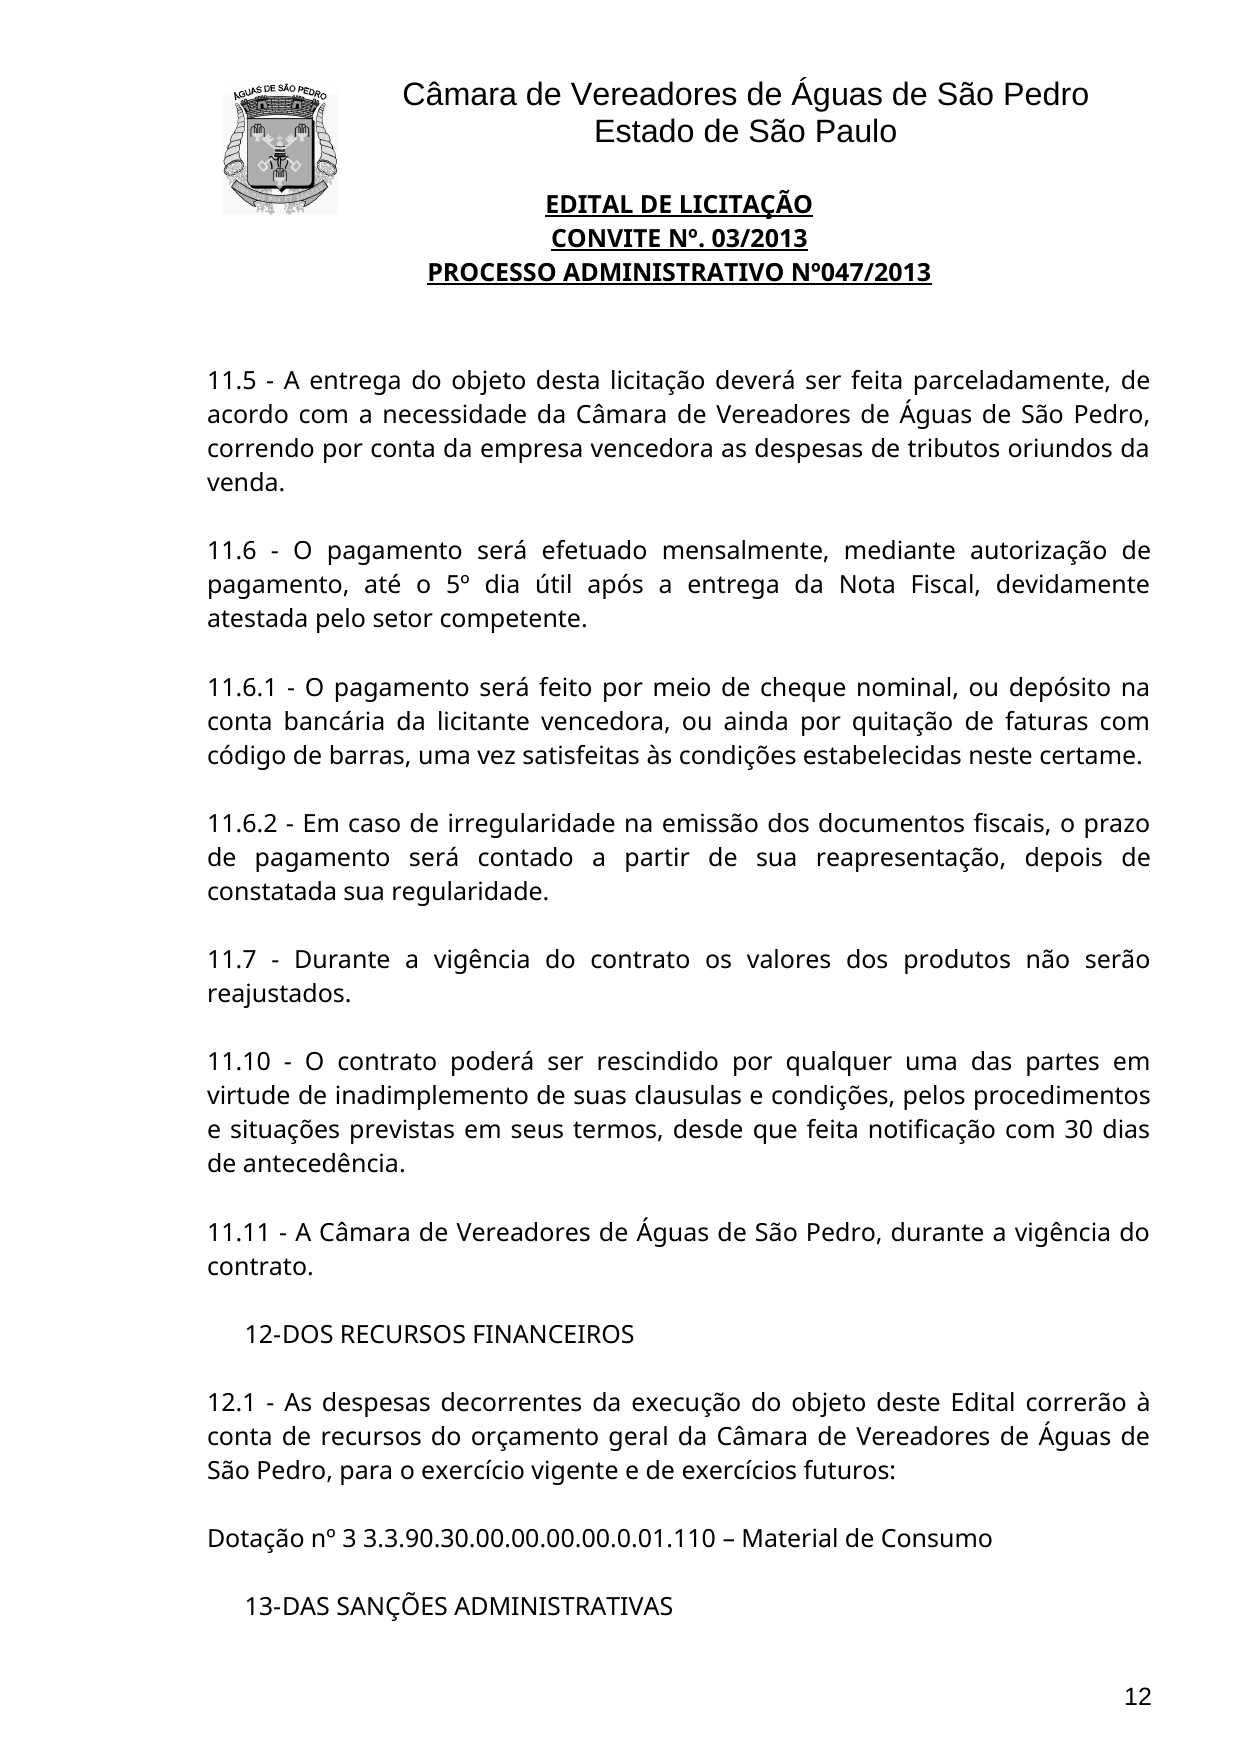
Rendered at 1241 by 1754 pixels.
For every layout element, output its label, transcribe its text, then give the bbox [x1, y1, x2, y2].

text 11.11 - A Câmara de Vereadores de Águas de São Pedro, durante a vigência do contrato. [207, 1214, 1152, 1282]
text 12.1 - As despesas decorrentes da execução do objeto deste Edital correrão à conta de recursos do orçamento geral da Câmara de Vereadores de Águas de São Pedro, para o exercício vigente e de exercícios futuros: [207, 1384, 1152, 1487]
list DOS RECURSOS FINANCEIROS [244, 1316, 1152, 1350]
text Dotação nº 3 3.3.90.30.00.00.00.00.0.01.110 – Material de Consumo [207, 1521, 1152, 1555]
text 11.6 - O pagamento será efetuado mensalmente, mediante autorização de pagamento, até o 5º dia útil após a entrega da Nota Fiscal, devidamente atestada pelo setor competente. [207, 533, 1152, 635]
text 11.6.2 - Em caso de irregularidade na emissão dos documentos fiscais, o prazo de pagamento será contado a partir de sua reapresentação, depois de constatada sua regularidade. [207, 805, 1152, 908]
text 11.6.1 - O pagamento será feito por meio de cheque nominal, ou depósito na conta bancária da licitante vencedora, ou ainda por quitação de faturas com código de barras, uma vez satisfeitas às condições estabelecidas neste certame. [207, 669, 1152, 771]
text 11.7 - Durante a vigência do contrato os valores dos produtos não serão reajustados. [207, 942, 1152, 1010]
text 11.10 - O contrato poderá ser rescindido por qualquer uma das partes em virtude de inadimplemento de suas clausulas e condições, pelos procedimentos e situações previstas em seus termos, desde que feita notificação com 30 dias de antecedência. [207, 1044, 1152, 1180]
text 11.5 - A entrega do objeto desta licitação deverá ser feita parceladamente, de acordo com a necessidade da Câmara de Vereadores de Águas de São Pedro, correndo por conta da empresa vencedora as despesas de tributos oriundos da venda. [207, 363, 1152, 499]
list DAS SANÇÕES ADMINISTRATIVAS [244, 1589, 1152, 1623]
